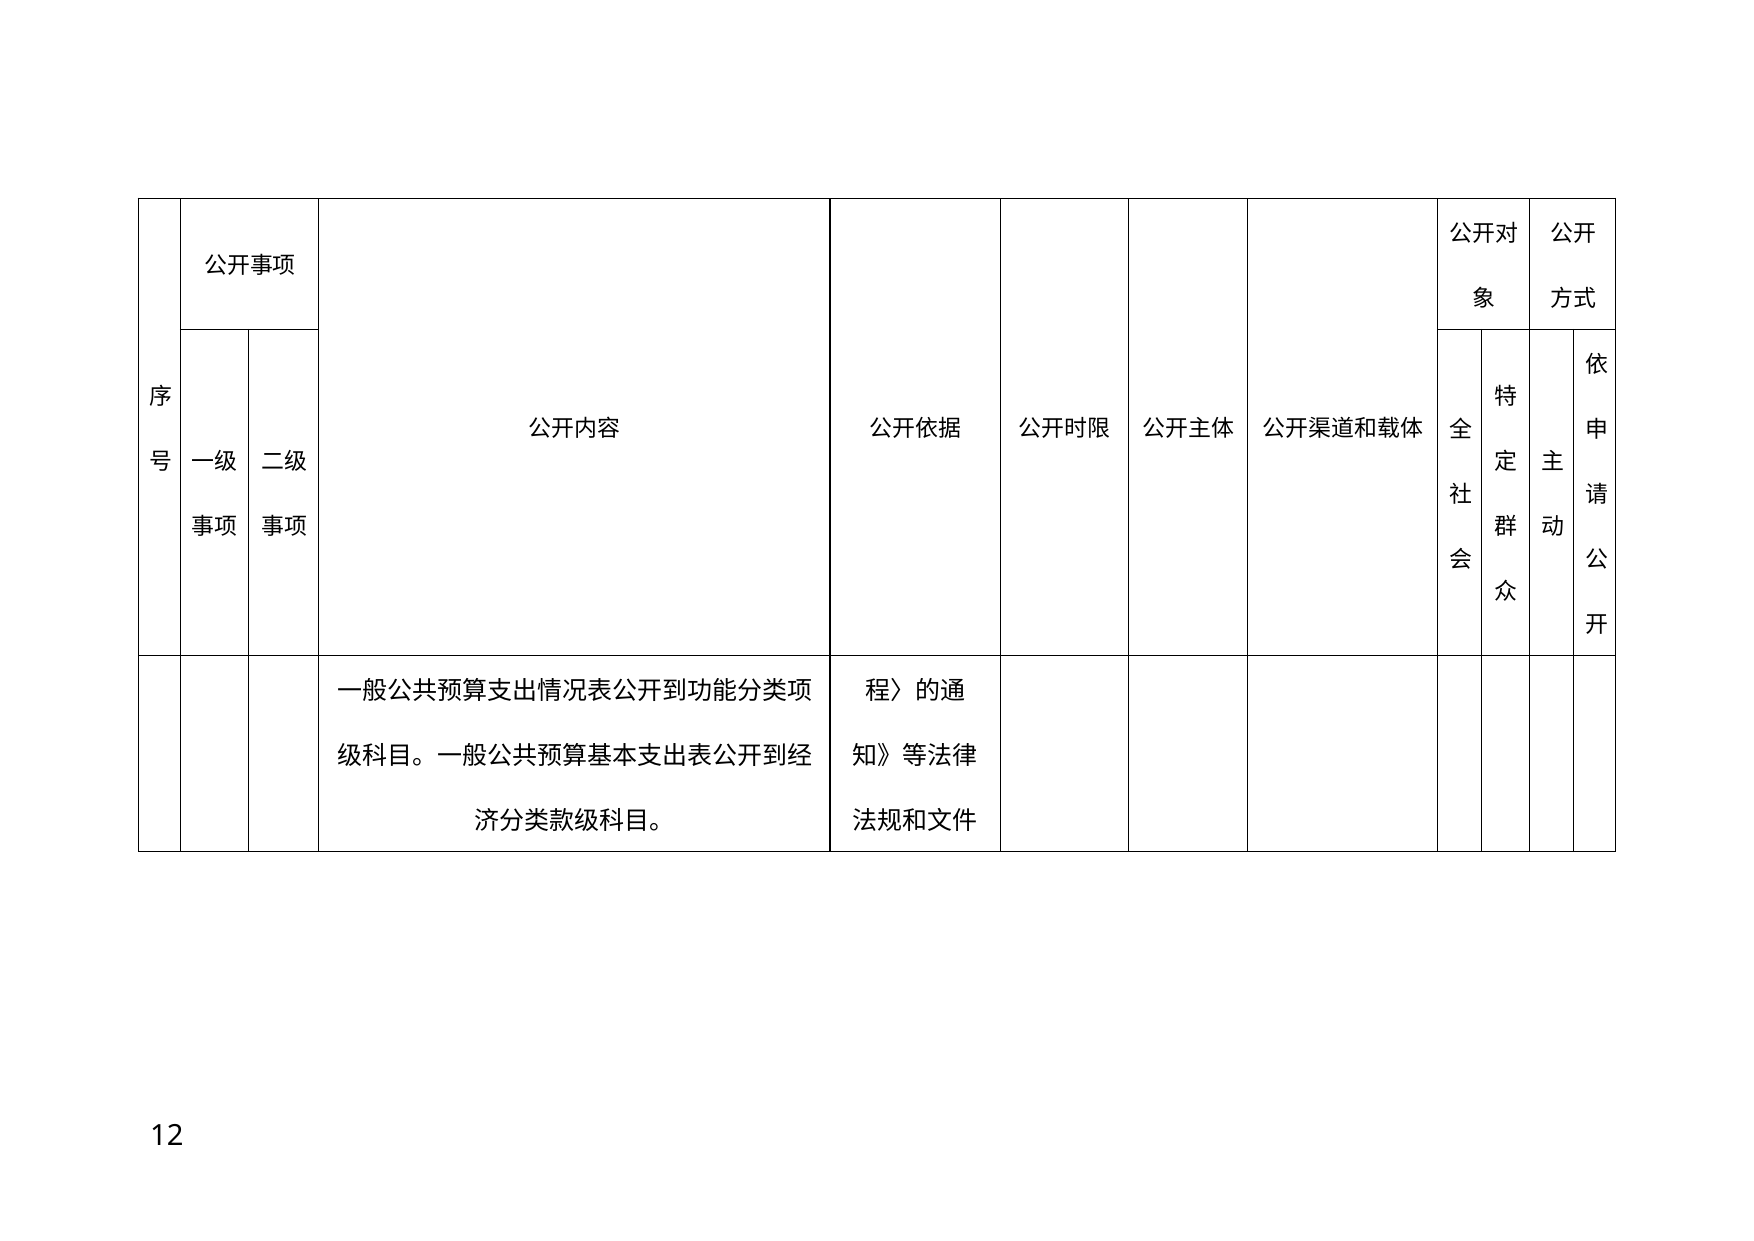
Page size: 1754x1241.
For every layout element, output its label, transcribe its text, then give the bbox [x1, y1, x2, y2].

table_header 序号 [139, 199, 180, 655]
table_header 公开事项 [181, 199, 318, 329]
table_header 公开内容 [319, 199, 829, 655]
table_cell 一级事项 [181, 330, 248, 655]
table_cell 二级事项 [249, 330, 318, 655]
table_cell 一般公共预算支出情况表公开到功能分类项级科目。一般公共预算基本支出表公开到经济分类款级科目。 [319, 656, 829, 851]
table_cell 全社会 [1438, 330, 1481, 655]
table_header 公开渠道和载体 [1248, 199, 1437, 655]
table_header 公开时限 [1001, 199, 1128, 655]
table_header 公开对象 [1438, 199, 1529, 329]
table_cell 特定群众 [1482, 330, 1529, 655]
table_cell 主动 [1530, 330, 1573, 655]
table_header 公开方式 [1530, 199, 1615, 329]
table_header 公开主体 [1129, 199, 1247, 655]
table_cell 依申请公开 [1574, 330, 1615, 655]
table_header 公开依据 [831, 199, 1000, 655]
